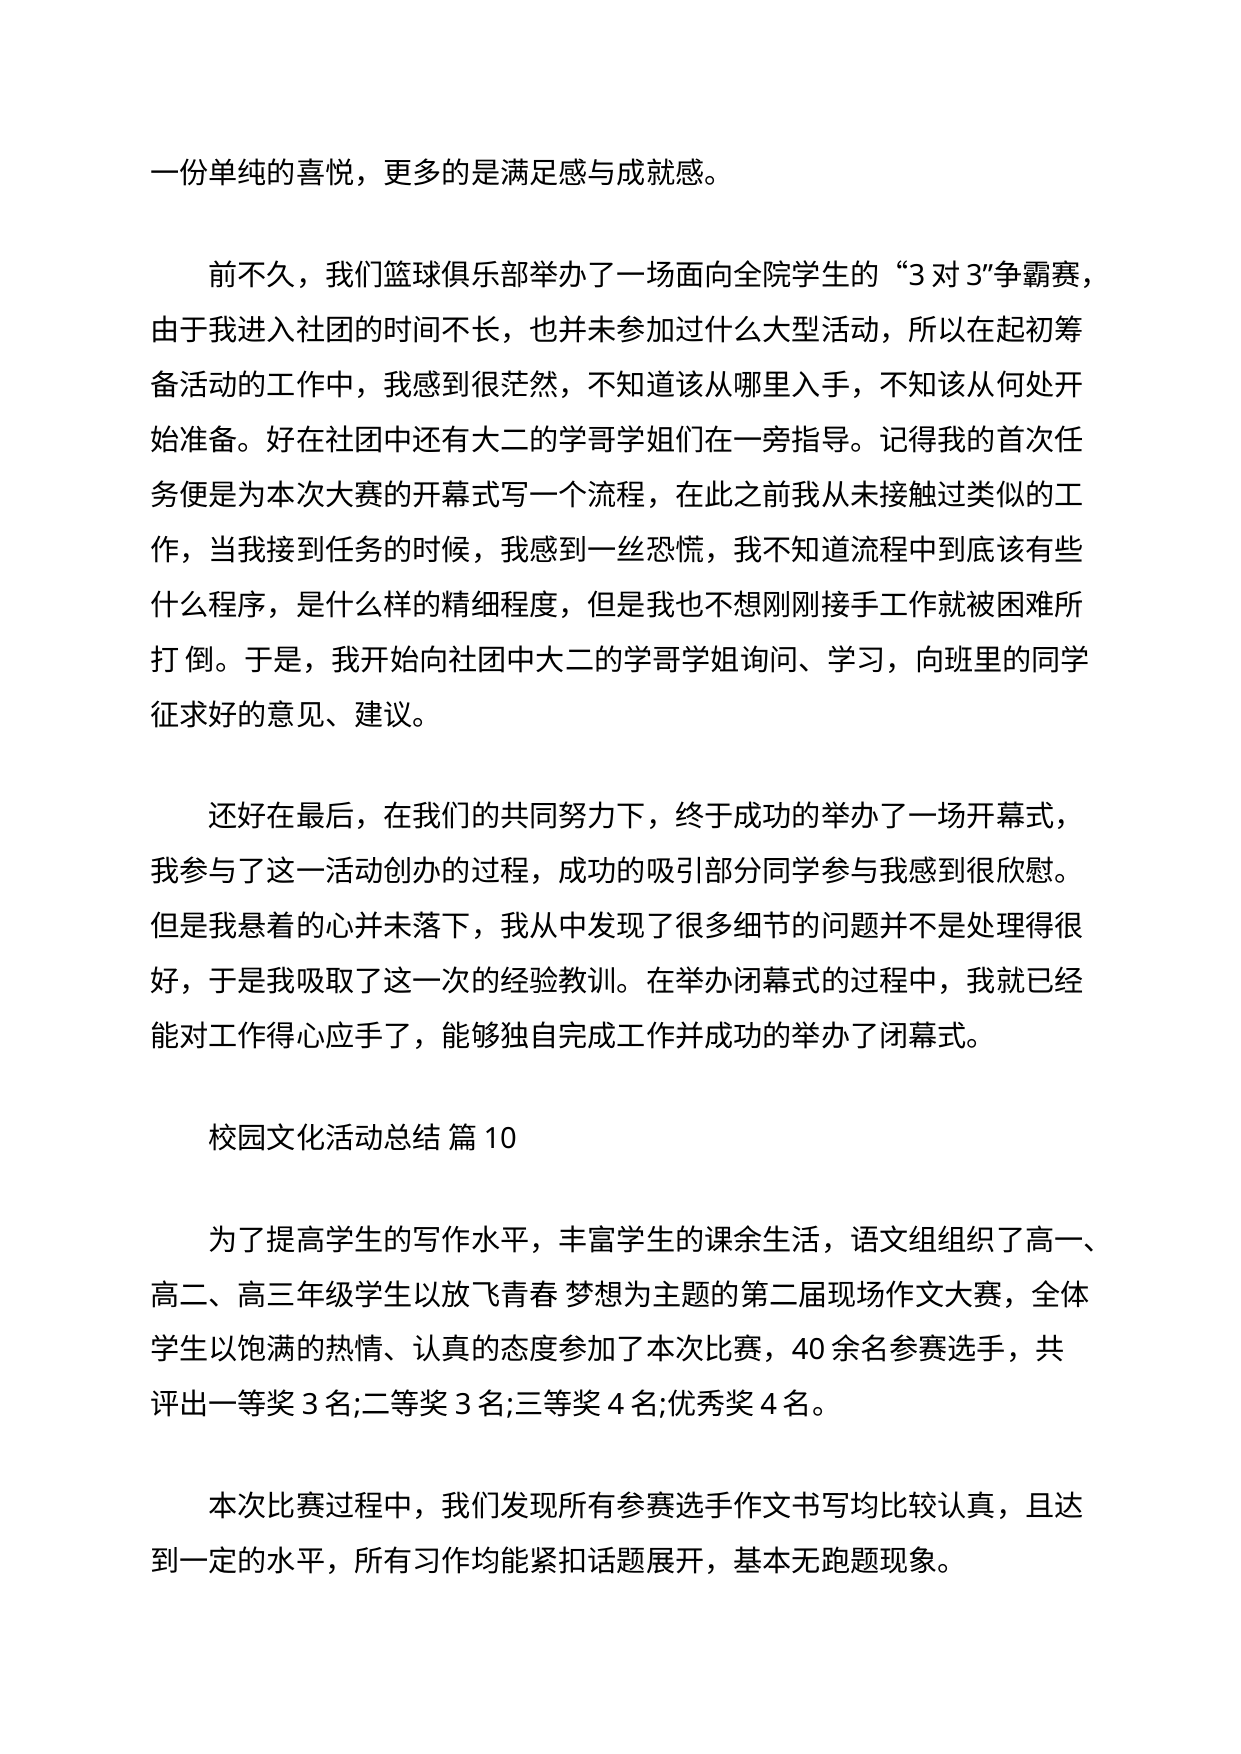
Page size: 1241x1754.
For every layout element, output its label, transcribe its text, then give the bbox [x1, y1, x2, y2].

text 前不久，我们篮球俱乐部举办了一场面向全院学生的“3对3”争霸赛，由于我进入社团的时间不长，也并未参加过什么大型活动，所以在起初筹备活动的工作中，我感到很茫然，不知道该从哪里入手，不知该从何处开始准备。好在社团中还有大二的学哥学姐们在一旁指导。记得我的首次任务便是为本次大赛的开幕式写一个流程，在此之前我从未接触过类似的工作，当我接到任务的时候，我感到一丝恐慌，我不知道流程中到底该有些什么程序，是什么样的精细程度，但是我也不想刚刚接手工作就被困难所打 倒。于是，我开始向社团中大二的学哥学姐询问、学习，向班里的同学征求好的意见、建议。 [150, 252, 1090, 733]
text 校园文化活动总结 篇10 [150, 1114, 1090, 1157]
text 为了提高学生的写作水平，丰富学生的课余生活，语文组组织了高一、高二、高三年级学生以放飞青春 梦想为主题的第二届现场作文大赛，全体学生以饱满的热情、认真的态度参加了本次比赛，40余名参赛选手，共评出一等奖3名;二等奖3名;三等奖4名;优秀奖4名。 [150, 1216, 1090, 1423]
text 还好在最后，在我们的共同努力下，终于成功的举办了一场开幕式，我参与了这一活动创办的过程，成功的吸引部分同学参与我感到很欣慰。但是我悬着的心并未落下，我从中发现了很多细节的问题并不是处理得很好，于是我吸取了这一次的经验教训。在举办闭幕式的过程中，我就已经能对工作得心应手了，能够独自完成工作并成功的举办了闭幕式。 [150, 793, 1090, 1055]
text 本次比赛过程中，我们发现所有参赛选手作文书写均比较认真，且达到一定的水平，所有习作均能紧扣话题展开，基本无跑题现象。 [150, 1483, 1090, 1580]
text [150, 150, 1090, 192]
